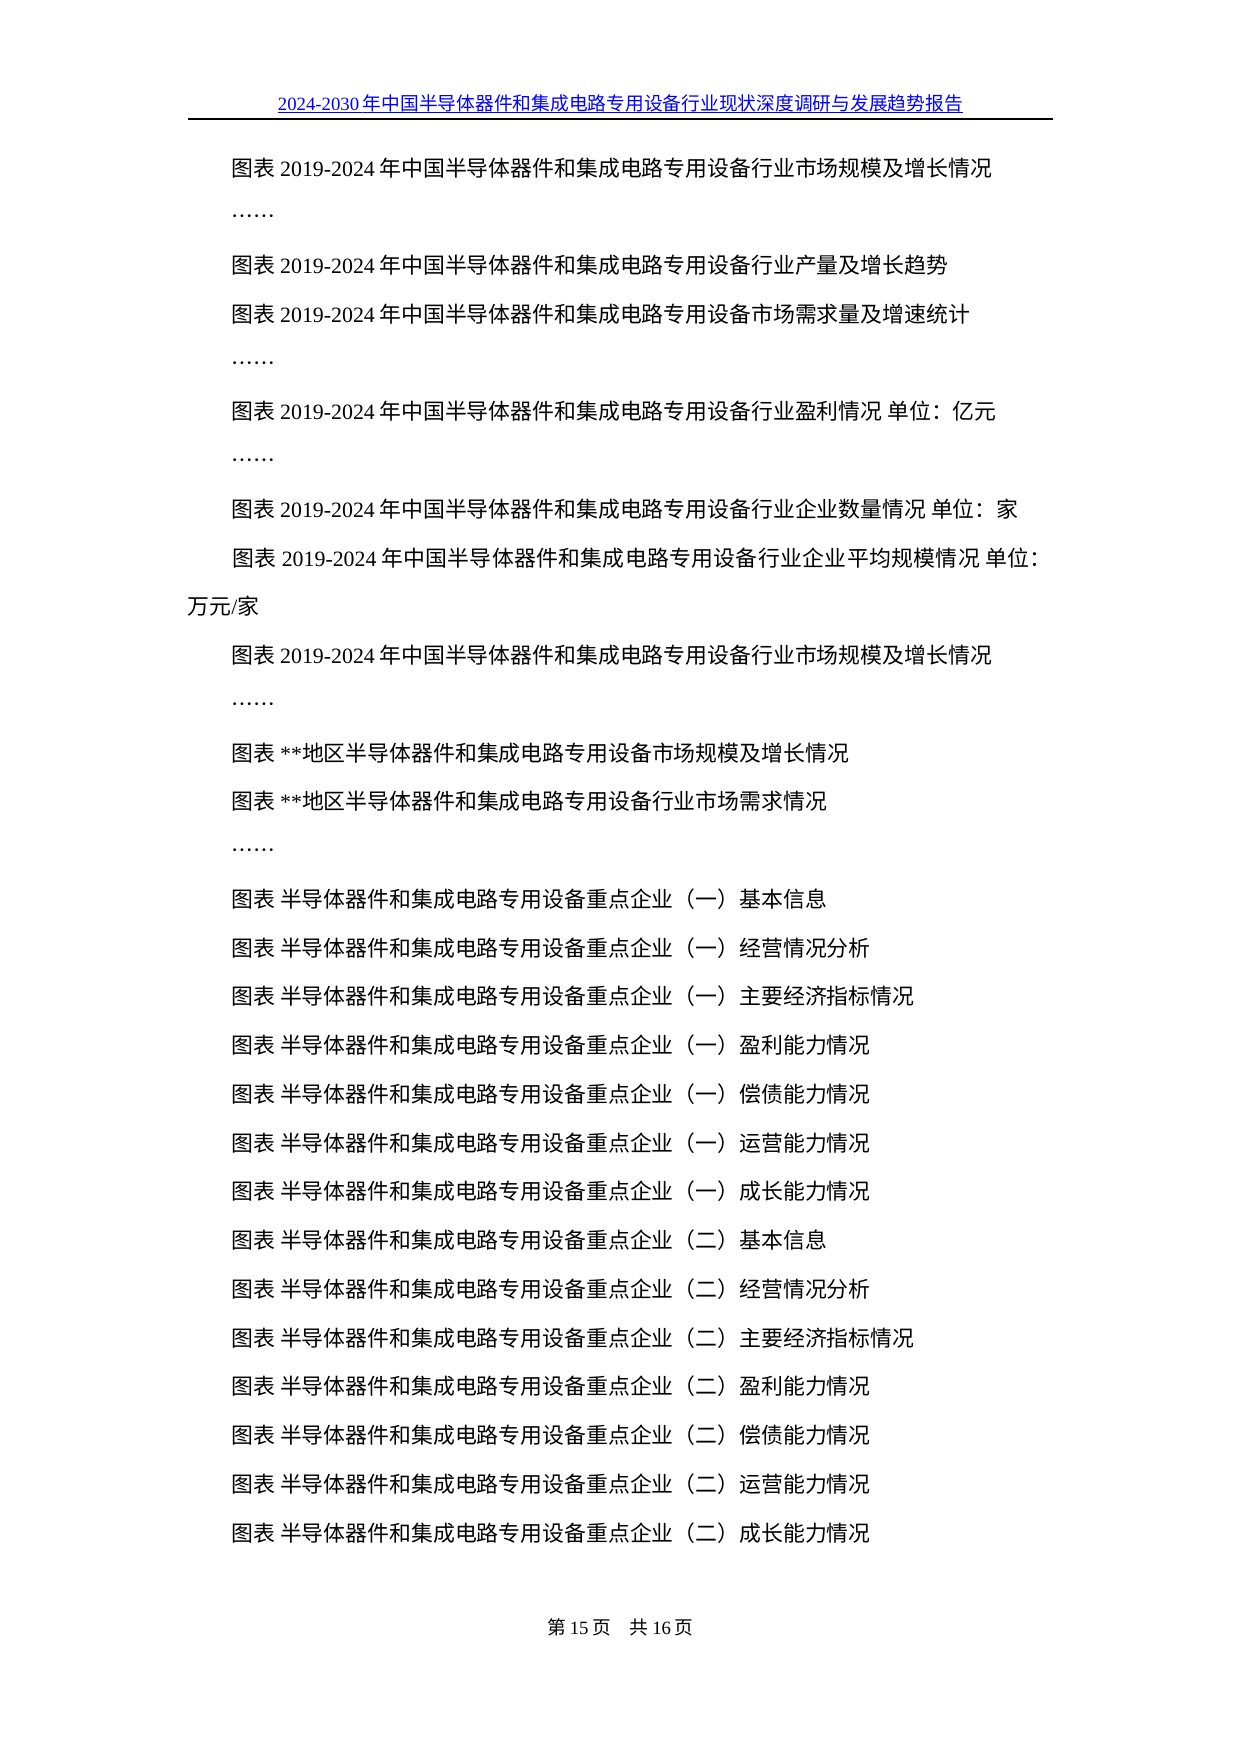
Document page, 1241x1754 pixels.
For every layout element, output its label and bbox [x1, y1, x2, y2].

text [187, 150, 1053, 1548]
